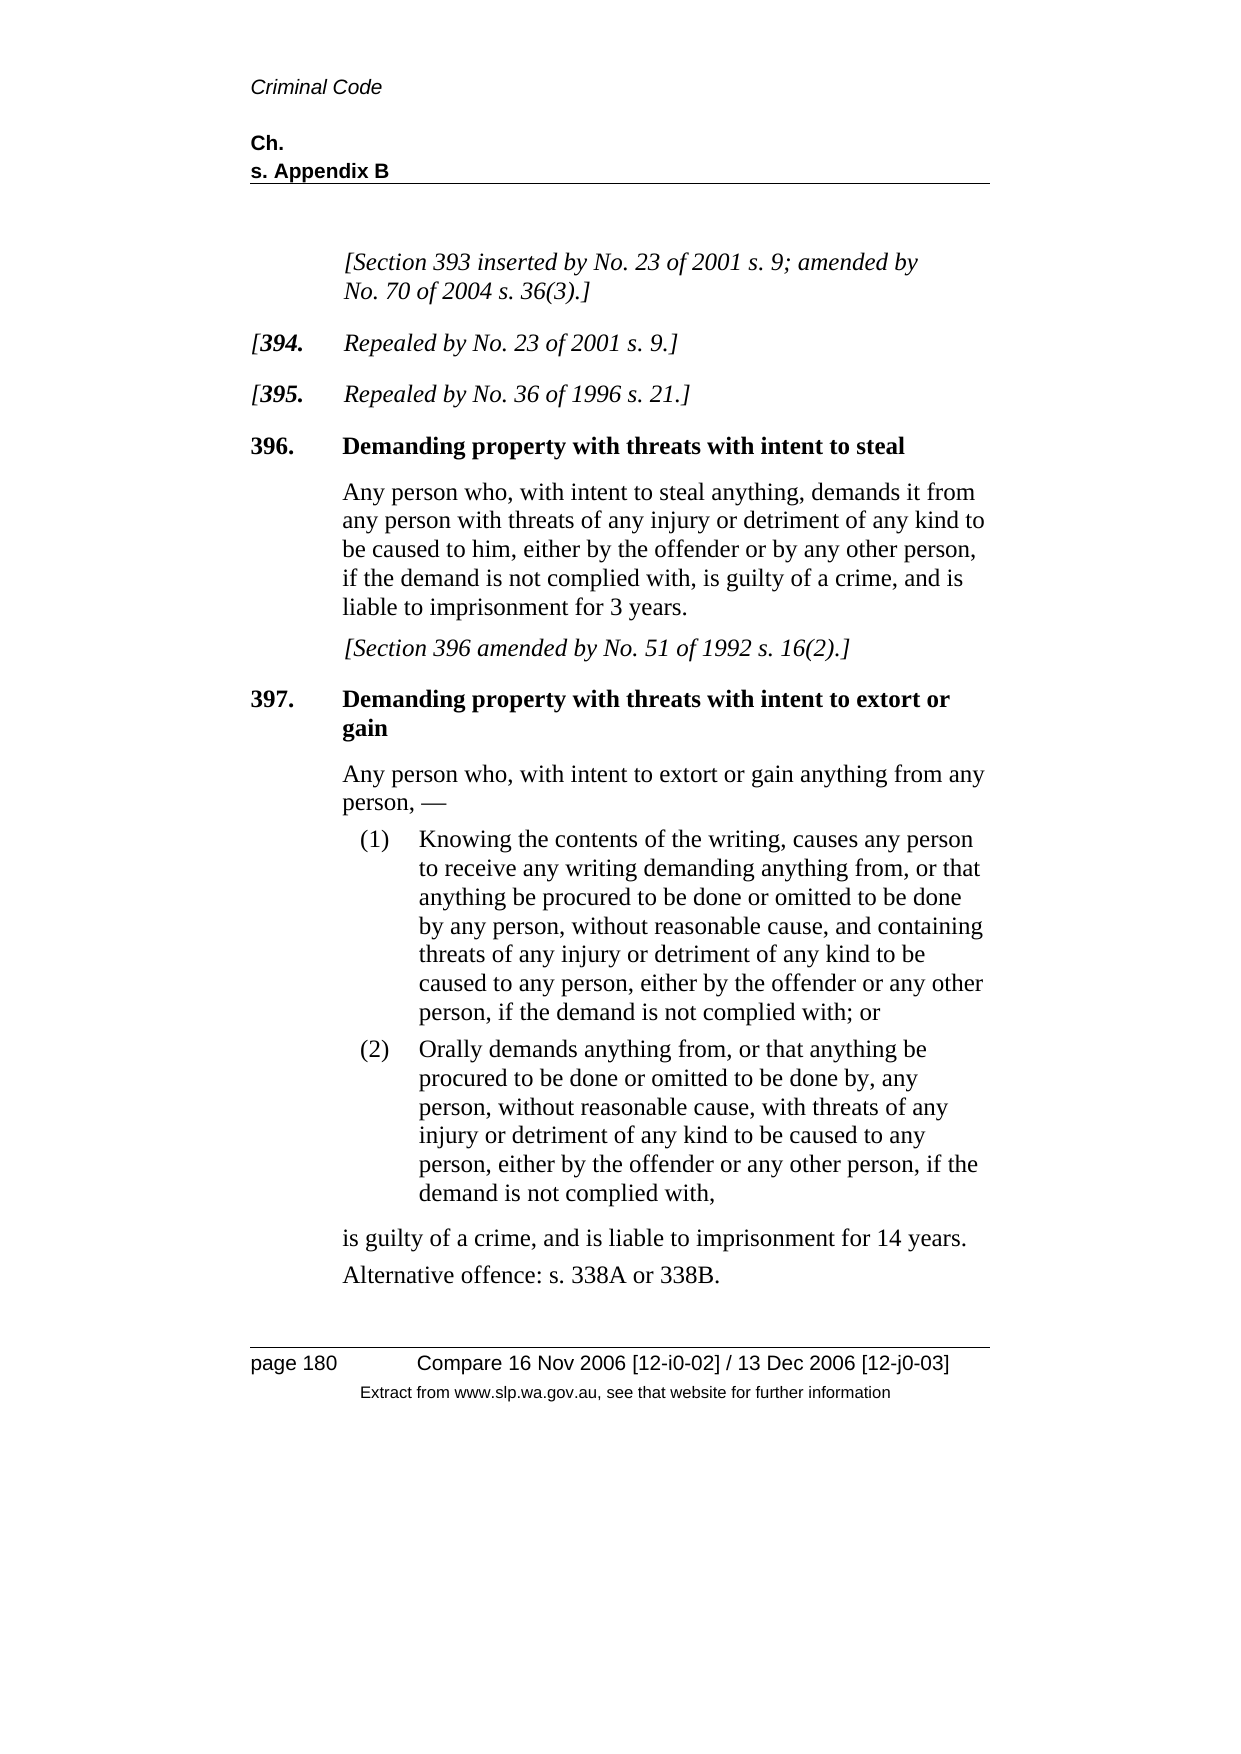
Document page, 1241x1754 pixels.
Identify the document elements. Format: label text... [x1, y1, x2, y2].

text (2) Orally demands anything from, or that anything be procured to be done or omitted to be done by, any person, without reasonable cause, with threats of any injury or detriment of any kind to be caused to any person, either by the offender or any other person, if the demand is not complied with, [250, 1034, 990, 1207]
text Any person who, with intent to steal anything, demands it from any person with threats of any injury or detriment of any kind to be caused to him, either by the offender or by any other person, if the demand is not complied with, is guilty of a crime, and is liable to imprisonment for 3 years. [250, 477, 990, 620]
text (1) Knowing the contents of the writing, causes any person to receive any writing demanding anything from, or that anything be procured to be done or omitted to be done by any person, without reasonable cause, and containing threats of any injury or detriment of any kind to be caused to any person, either by the offender or any other person, if the demand is not complied with; or [250, 824, 990, 1026]
text [Section 393 inserted by No. 23 of 2001 s. 9; amended by No. 70 of 2004 s. 36(3).] [250, 247, 990, 305]
text [394. Repealed by No. 23 of 2001 s. 9.] [250, 328, 990, 357]
text Alternative offence: s. 338A or 338B. [250, 1260, 990, 1289]
text is guilty of a crime, and is liable to imprisonment for 14 years. [250, 1223, 990, 1252]
subtitle 397. Demanding property with threats with intent to extort or gain [250, 684, 990, 742]
text [Section 396 amended by No. 51 of 1992 s. 16(2).] [250, 633, 990, 662]
text [395. Repealed by No. 36 of 1996 s. 21.] [250, 379, 990, 408]
subtitle 396. Demanding property with threats with intent to steal [250, 431, 990, 460]
text Any person who, with intent to extort or gain anything from any person, — [250, 759, 990, 816]
